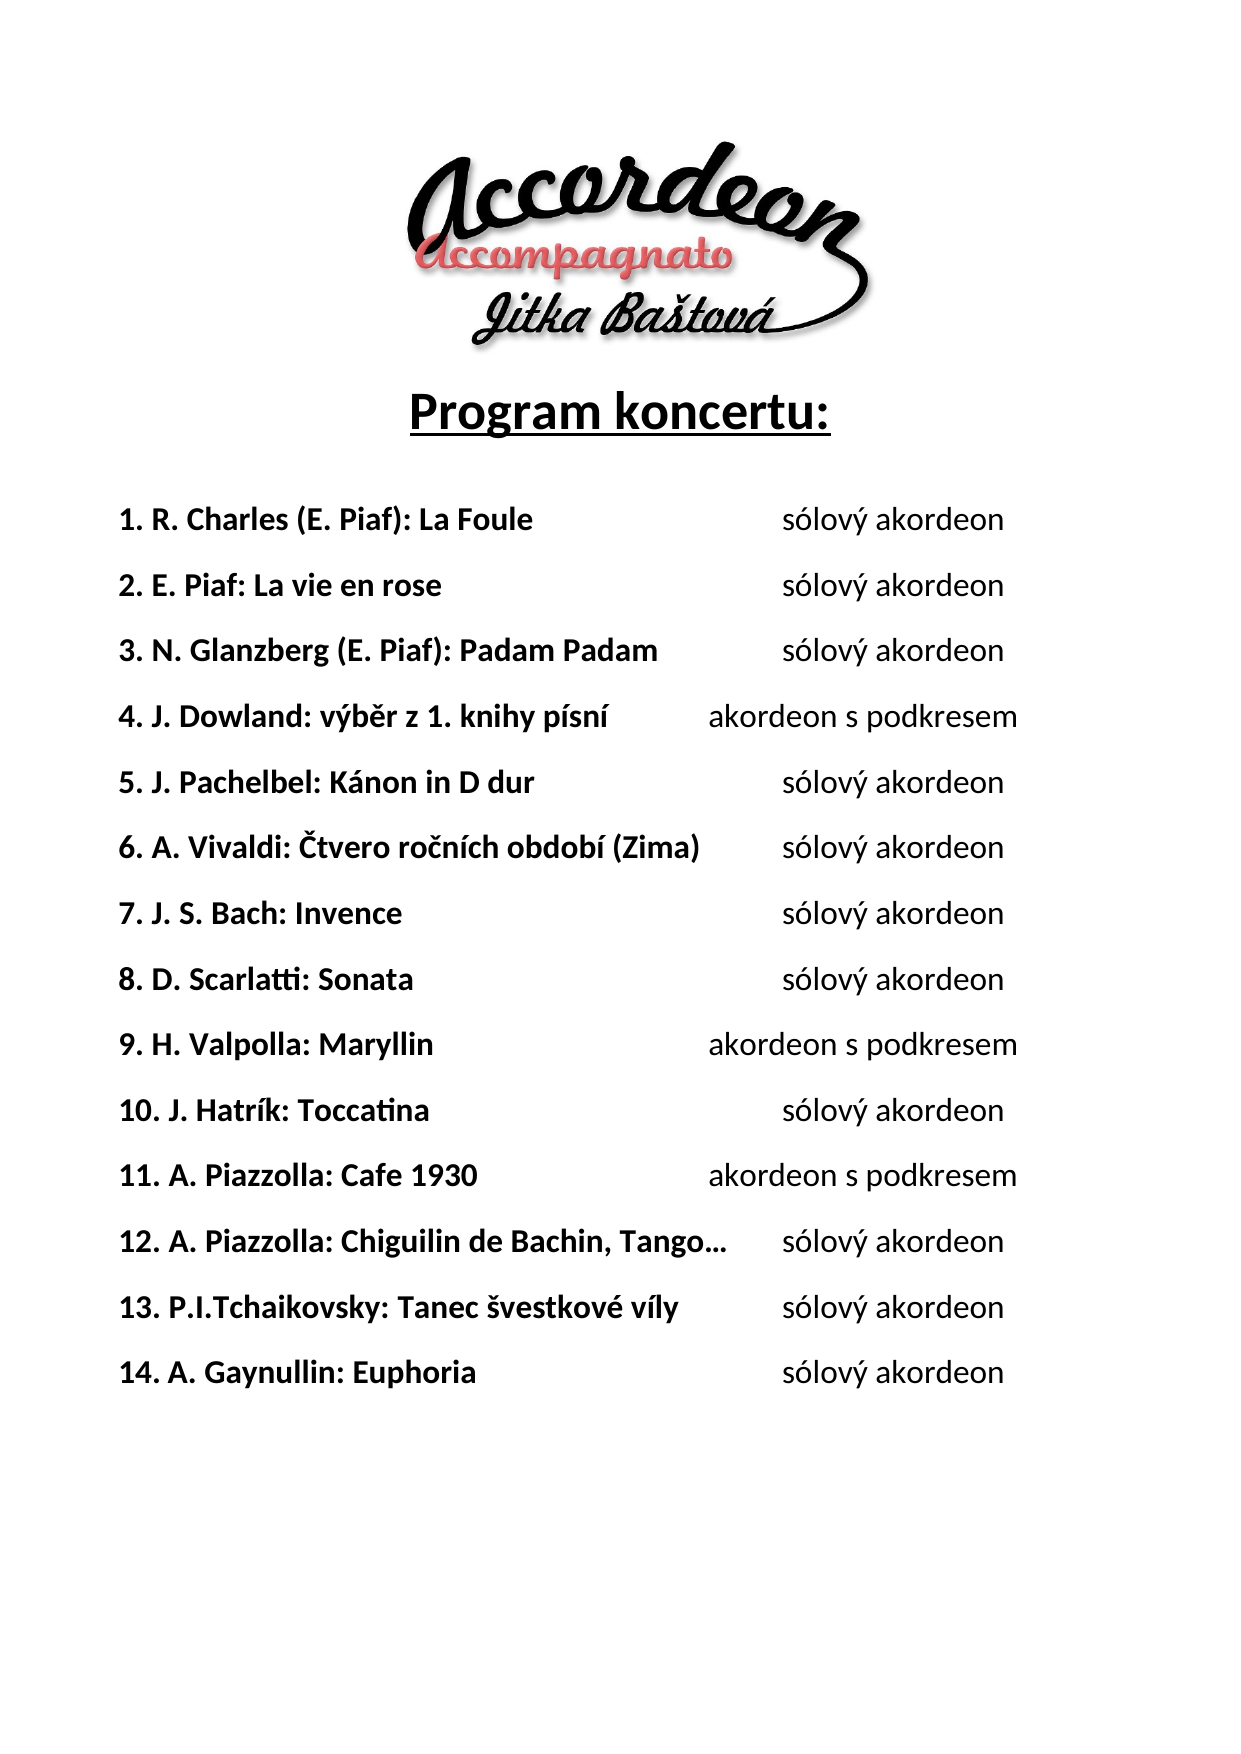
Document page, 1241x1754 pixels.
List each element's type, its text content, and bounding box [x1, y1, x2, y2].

text 11. A. Piazzolla: Cafe 1930 akordeon s podkresem [118, 1154, 1122, 1195]
text 2. E. Piaf: La vie en rose sólový akordeon [118, 564, 1122, 604]
list 14. A. Gaynullin: Euphoria sólový akordeon [118, 1351, 1122, 1424]
text 5. J. Pachelbel: Kánon in D dur sólový akordeon [118, 761, 1122, 801]
text 12. A. Piazzolla: Chiguilin de Bachin, Tango… sólový akordeon [118, 1220, 1122, 1261]
text 10. J. Hatrík: Toccatina sólový akordeon [118, 1089, 1122, 1129]
text 9. H. Valpolla: Maryllin akordeon s podkresem [118, 1023, 1122, 1064]
picture [318, 88, 922, 377]
text 13. P.I.Tchaikovsky: Tanec švestkové víly sólový akordeon [118, 1286, 1122, 1326]
text 3. N. Glanzberg (E. Piaf): Padam Padam sólový akordeon [118, 629, 1122, 670]
text Program koncertu: [118, 377, 1122, 443]
text 8. D. Scarlatti: Sonata sólový akordeon [118, 958, 1122, 998]
text 4. J. Dowland: výběr z 1. knihy písní akordeon s podkresem [118, 695, 1122, 736]
text 6. A. Vivaldi: Čtvero ročních období (Zima) sólový akordeon [118, 826, 1122, 867]
text 7. J. S. Bach: Invence sólový akordeon [118, 892, 1122, 933]
text 1. R. Charles (E. Piaf): La Foule sólový akordeon [118, 498, 1122, 539]
